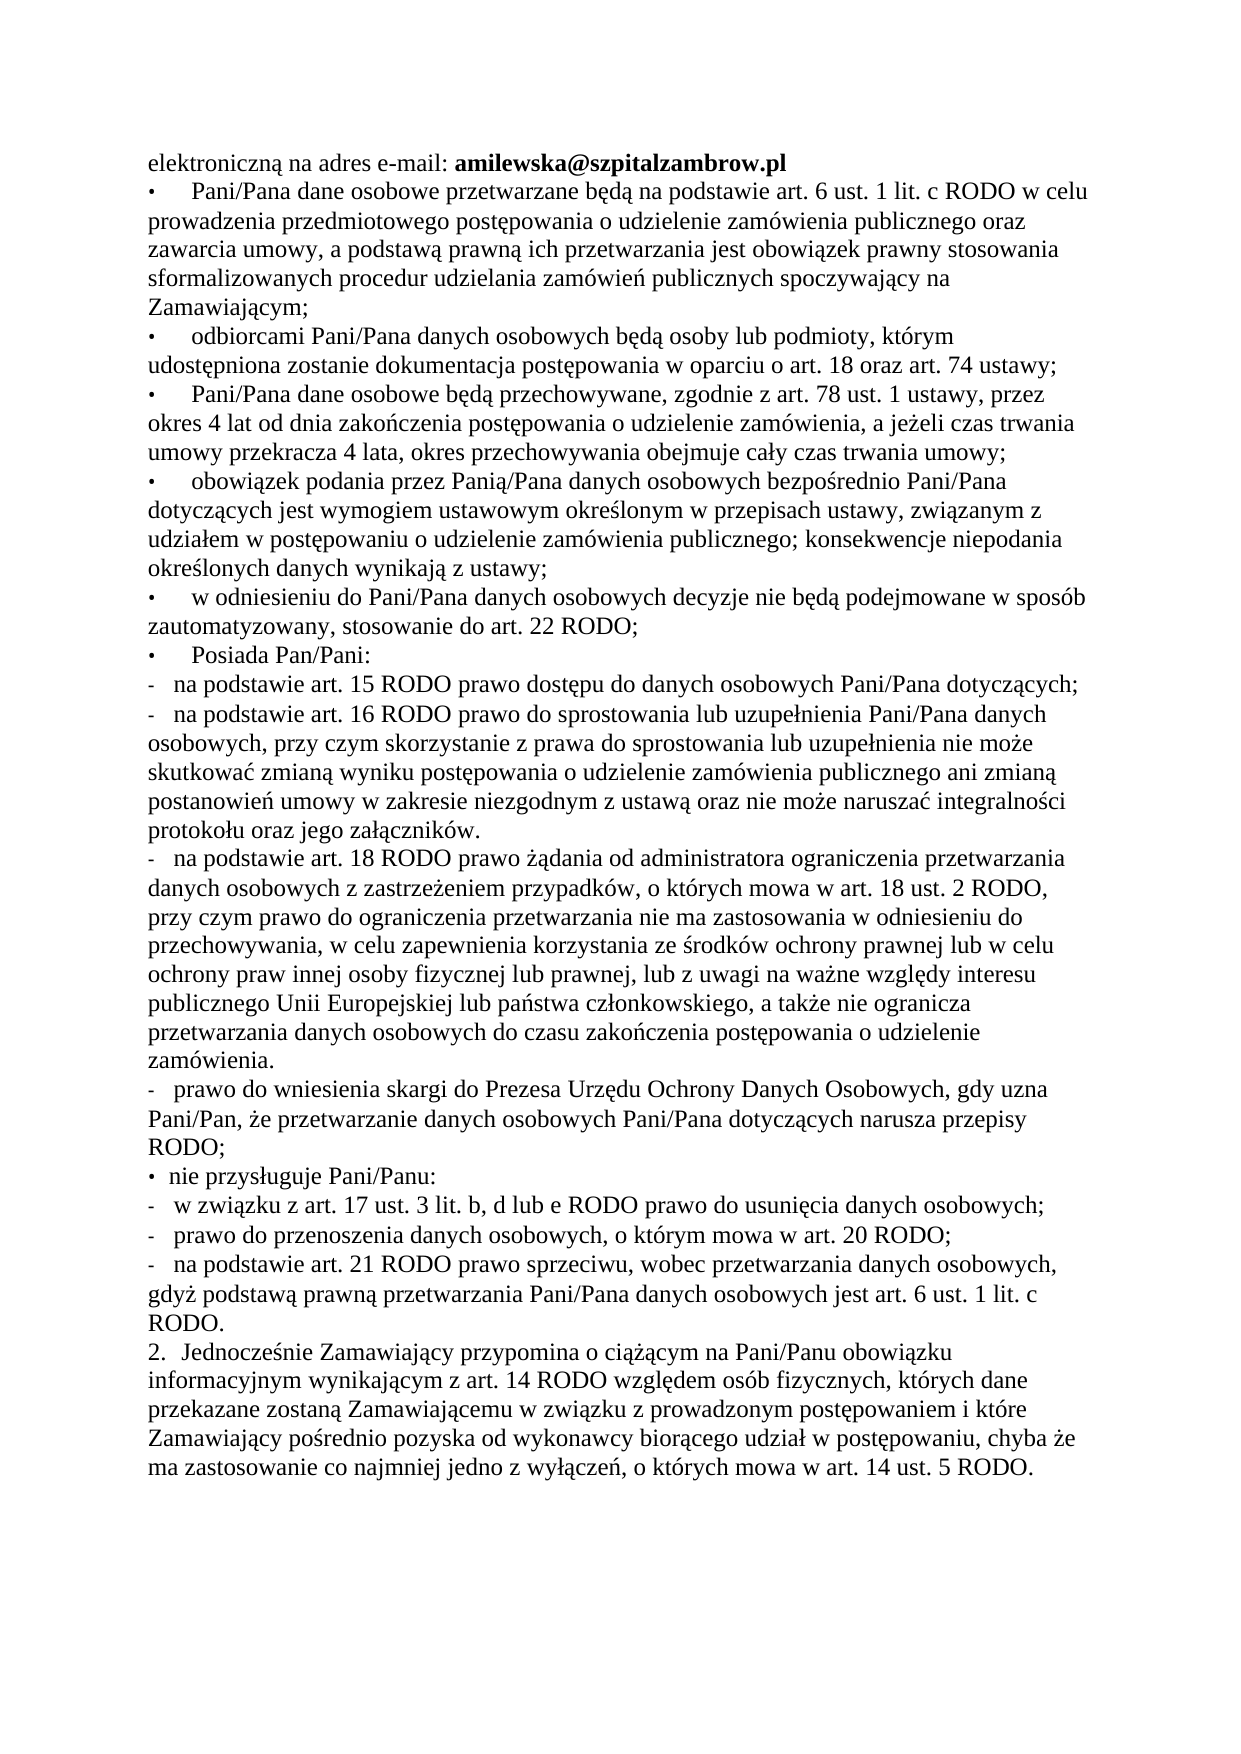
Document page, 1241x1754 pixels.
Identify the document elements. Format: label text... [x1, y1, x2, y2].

list nie przysługuje Pani/Panu: [148, 1161, 1093, 1191]
list Pani/Pana dane osobowe będą przechowywane, zgodnie z art. 78 ust. 1 ustawy, przez okres 4 lat od dnia zakończenia postępowania o udzielenie zamówienia, a jeżeli czas trwania umowy przekracza 4 lata, okres przechowywania obejmuje cały czas trwania umowy; [148, 379, 1093, 466]
list prawo do przenoszenia danych osobowych, o którym mowa w art. 20 RODO; [148, 1220, 1093, 1249]
list prawo do wniesienia skargi do Prezesa Urzędu Ochrony Danych Osobowych, gdy uzna Pani/Pan, że przetwarzanie danych osobowych Pani/Pana dotyczących narusza przepisy RODO; [148, 1074, 1093, 1161]
list w związku z art. 17 ust. 3 lit. b, d lub e RODO prawo do usunięcia danych osobowych; [148, 1191, 1093, 1220]
list na podstawie art. 16 RODO prawo do sprostowania lub uzupełnienia Pani/Pana danych osobowych, przy czym skorzystanie z prawa do sprostowania lub uzupełnienia nie może skutkować zmianą wyniku postępowania o udzielenie zamówienia publicznego ani zmianą postanowień umowy w zakresie niezgodnym z ustawą oraz nie może naruszać integralności protokołu oraz jego załączników. [148, 699, 1093, 843]
list na podstawie art. 21 RODO prawo sprzeciwu, wobec przetwarzania danych osobowych, gdyż podstawą prawną przetwarzania Pani/Pana danych osobowych jest art. 6 ust. 1 lit. c RODO. [148, 1249, 1093, 1337]
list Jednocześnie Zamawiający przypomina o ciążącym na Pani/Panu obowiązku informacyjnym wynikającym z art. 14 RODO względem osób fizycznych, których dane przekazane zostaną Zamawiającemu w związku z prowadzonym postępowaniem i które Zamawiający pośrednio pozyska od wykonawcy biorącego udział w postępowaniu, chyba że ma zastosowanie co najmniej jedno z wyłączeń, o których mowa w art. 14 ust. 5 RODO. [148, 1337, 1093, 1480]
list na podstawie art. 15 RODO prawo dostępu do danych osobowych Pani/Pana dotyczących; [148, 669, 1093, 699]
list Posiada Pan/Pani: [148, 640, 1093, 669]
list odbiorcami Pani/Pana danych osobowych będą osoby lub podmioty, którym udostępniona zostanie dokumentacja postępowania w oparciu o art. 18 oraz art. 74 ustawy; [148, 321, 1093, 379]
list Pani/Pana dane osobowe przetwarzane będą na podstawie art. 6 ust. 1 lit. c RODO w celu prowadzenia przedmiotowego postępowania o udzielenie zamówienia publicznego oraz zawarcia umowy, a podstawą prawną ich przetwarzania jest obowiązek prawny stosowania sformalizowanych procedur udzielania zamówień publicznych spoczywający na Zamawiającym; [148, 176, 1093, 321]
text elektroniczną na adres e-mail: amilewska@szpitalzambrow.pl [148, 148, 1093, 176]
list obowiązek podania przez Panią/Pana danych osobowych bezpośrednio Pani/Pana dotyczących jest wymogiem ustawowym określonym w przepisach ustawy, związanym z udziałem w postępowaniu o udzielenie zamówienia publicznego; konsekwencje niepodania określonych danych wynikają z ustawy; [148, 466, 1093, 582]
list w odniesieniu do Pani/Pana danych osobowych decyzje nie będą podejmowane w sposób zautomatyzowany, stosowanie do art. 22 RODO; [148, 582, 1093, 640]
list na podstawie art. 18 RODO prawo żądania od administratora ograniczenia przetwarzania danych osobowych z zastrzeżeniem przypadków, o których mowa w art. 18 ust. 2 RODO, przy czym prawo do ograniczenia przetwarzania nie ma zastosowania w odniesieniu do przechowywania, w celu zapewnienia korzystania ze środków ochrony prawnej lub w celu ochrony praw innej osoby fizycznej lub prawnej, lub z uwagi na ważne względy interesu publicznego Unii Europejskiej lub państwa członkowskiego, a także nie ogranicza przetwarzania danych osobowych do czasu zakończenia postępowania o udzielenie zamówienia. [148, 843, 1093, 1074]
